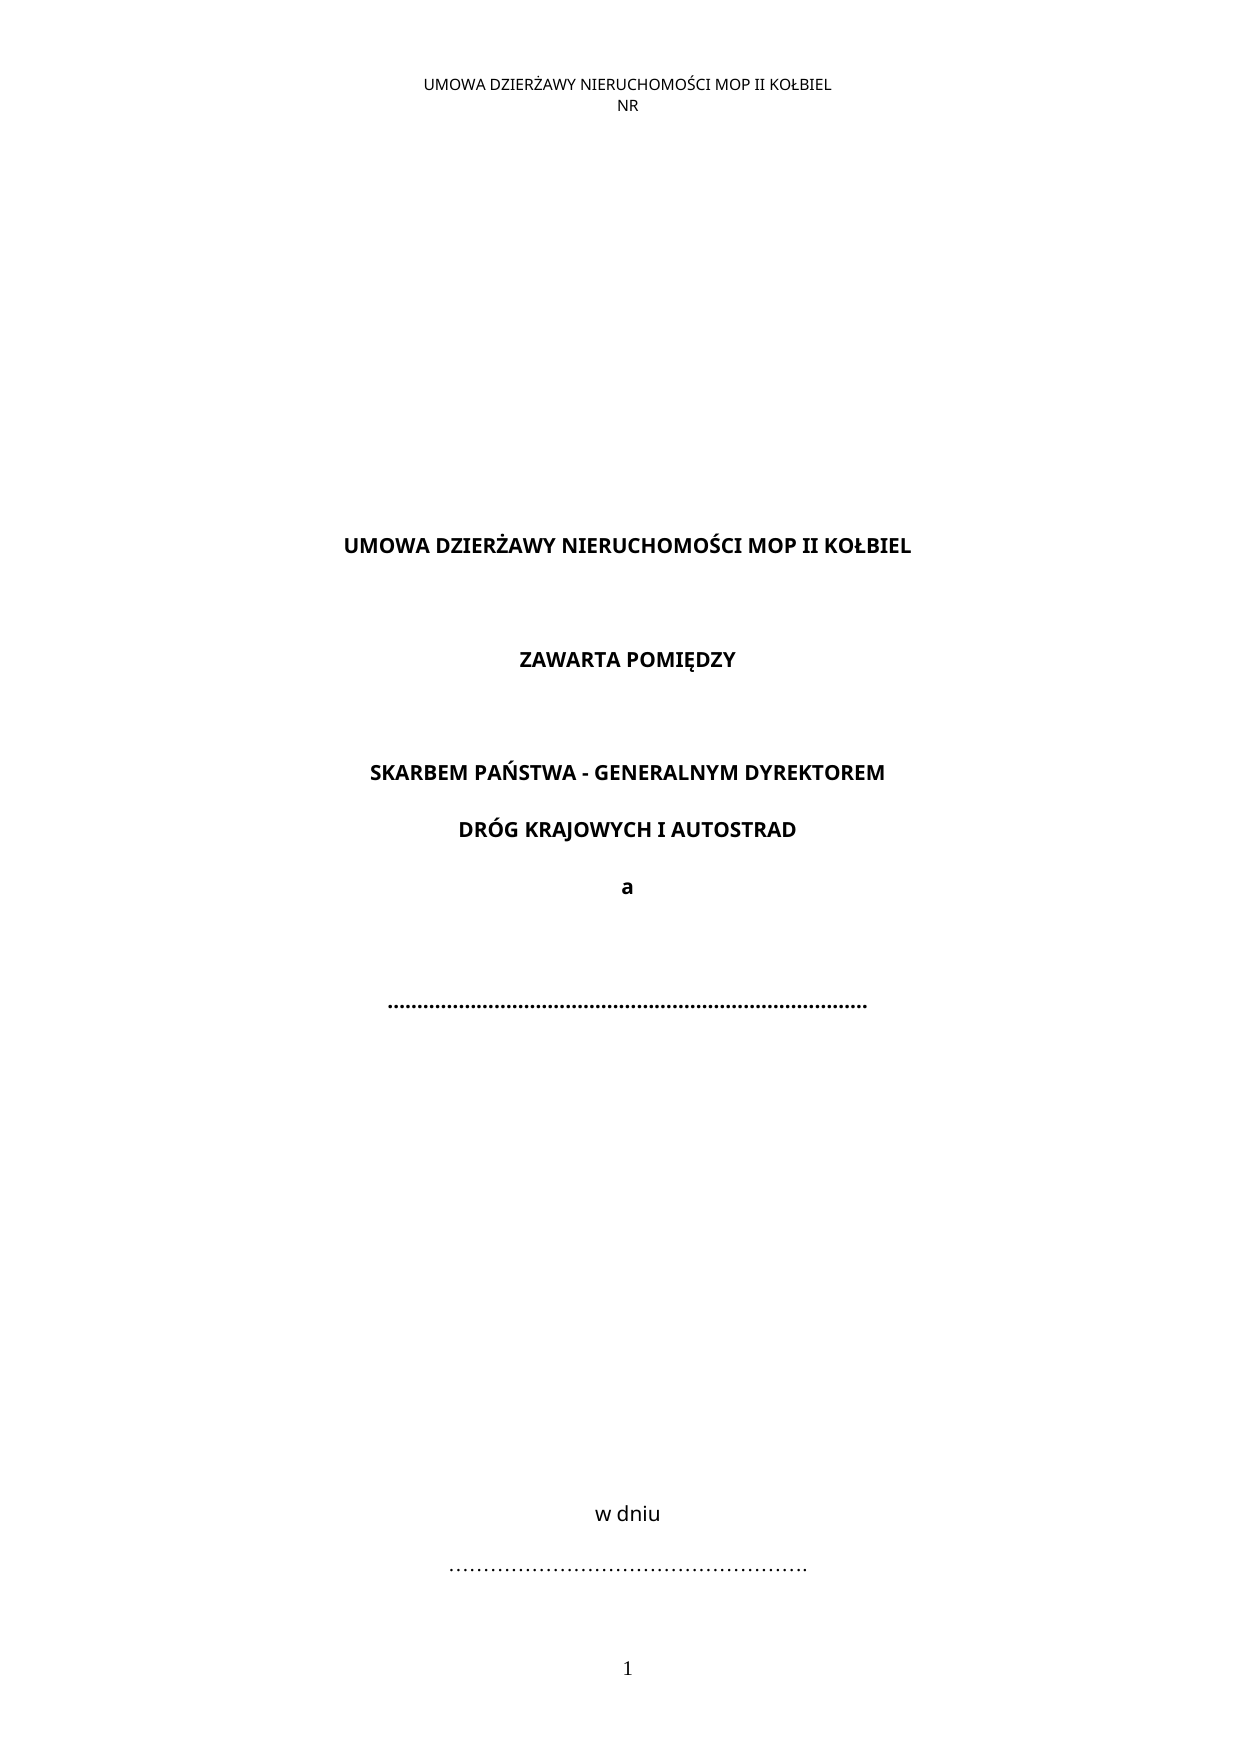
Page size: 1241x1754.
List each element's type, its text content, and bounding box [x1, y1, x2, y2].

text ……………………………………………………………………… [148, 986, 1107, 1014]
text a [148, 872, 1107, 901]
text SKARBEM PAŃSTWA - GENERALNYM DYREKTOREM [148, 758, 1107, 787]
text ……………………………………………. [148, 1552, 1107, 1576]
text ZAWARTA POMIĘDZY [148, 645, 1107, 673]
text DRÓG KRAJOWYCH I AUTOSTRAD [148, 815, 1107, 844]
subtitle UMOWA DZIERŻAWY NIERUCHOMOŚCI MOP II KOŁBIEL [148, 531, 1107, 559]
text w dniu [148, 1499, 1107, 1528]
